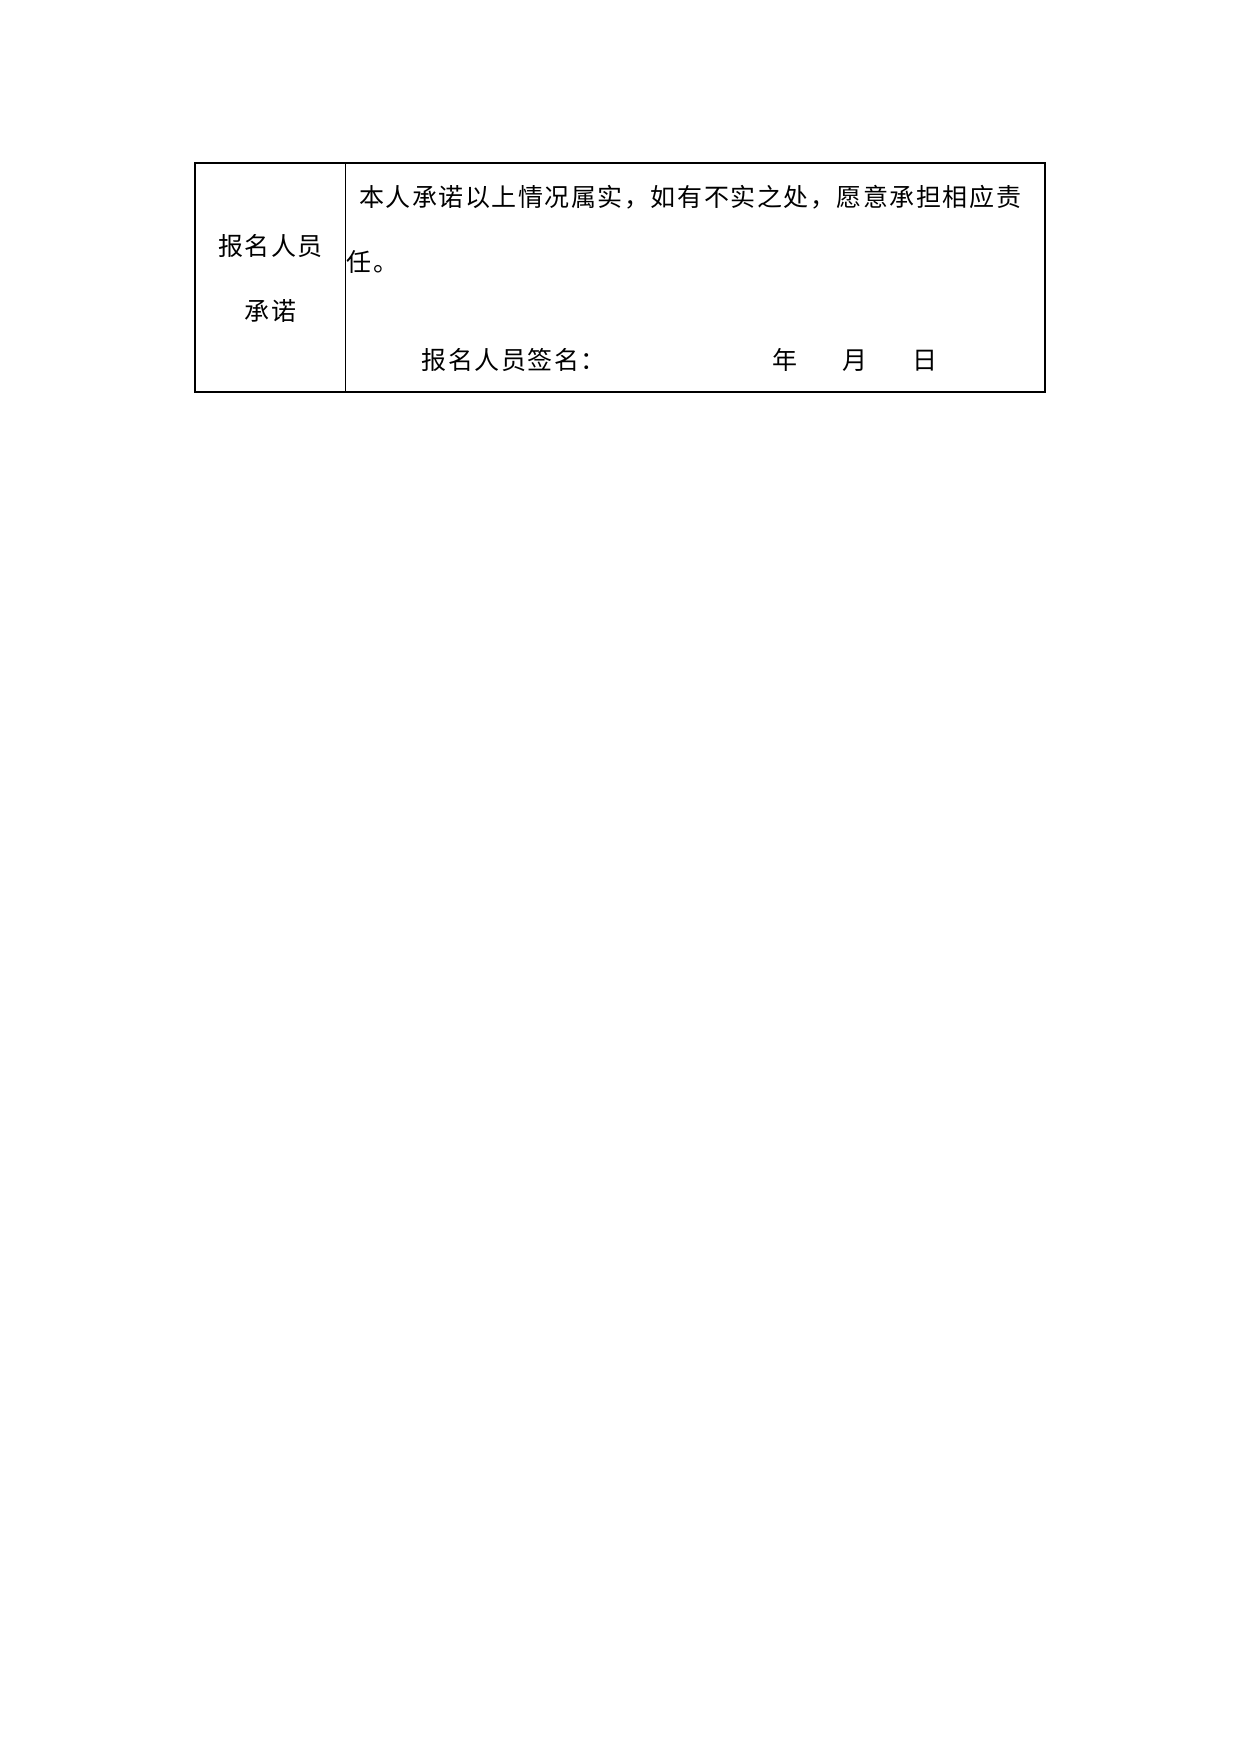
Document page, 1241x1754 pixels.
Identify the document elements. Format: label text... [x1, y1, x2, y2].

table_cell 报名人员 承诺 [196, 164, 345, 391]
table_cell 本人承诺以上情况属实，如有不实之处，愿意承担相应责任。 报名人员签名： 年 月 日 [346, 164, 1044, 391]
